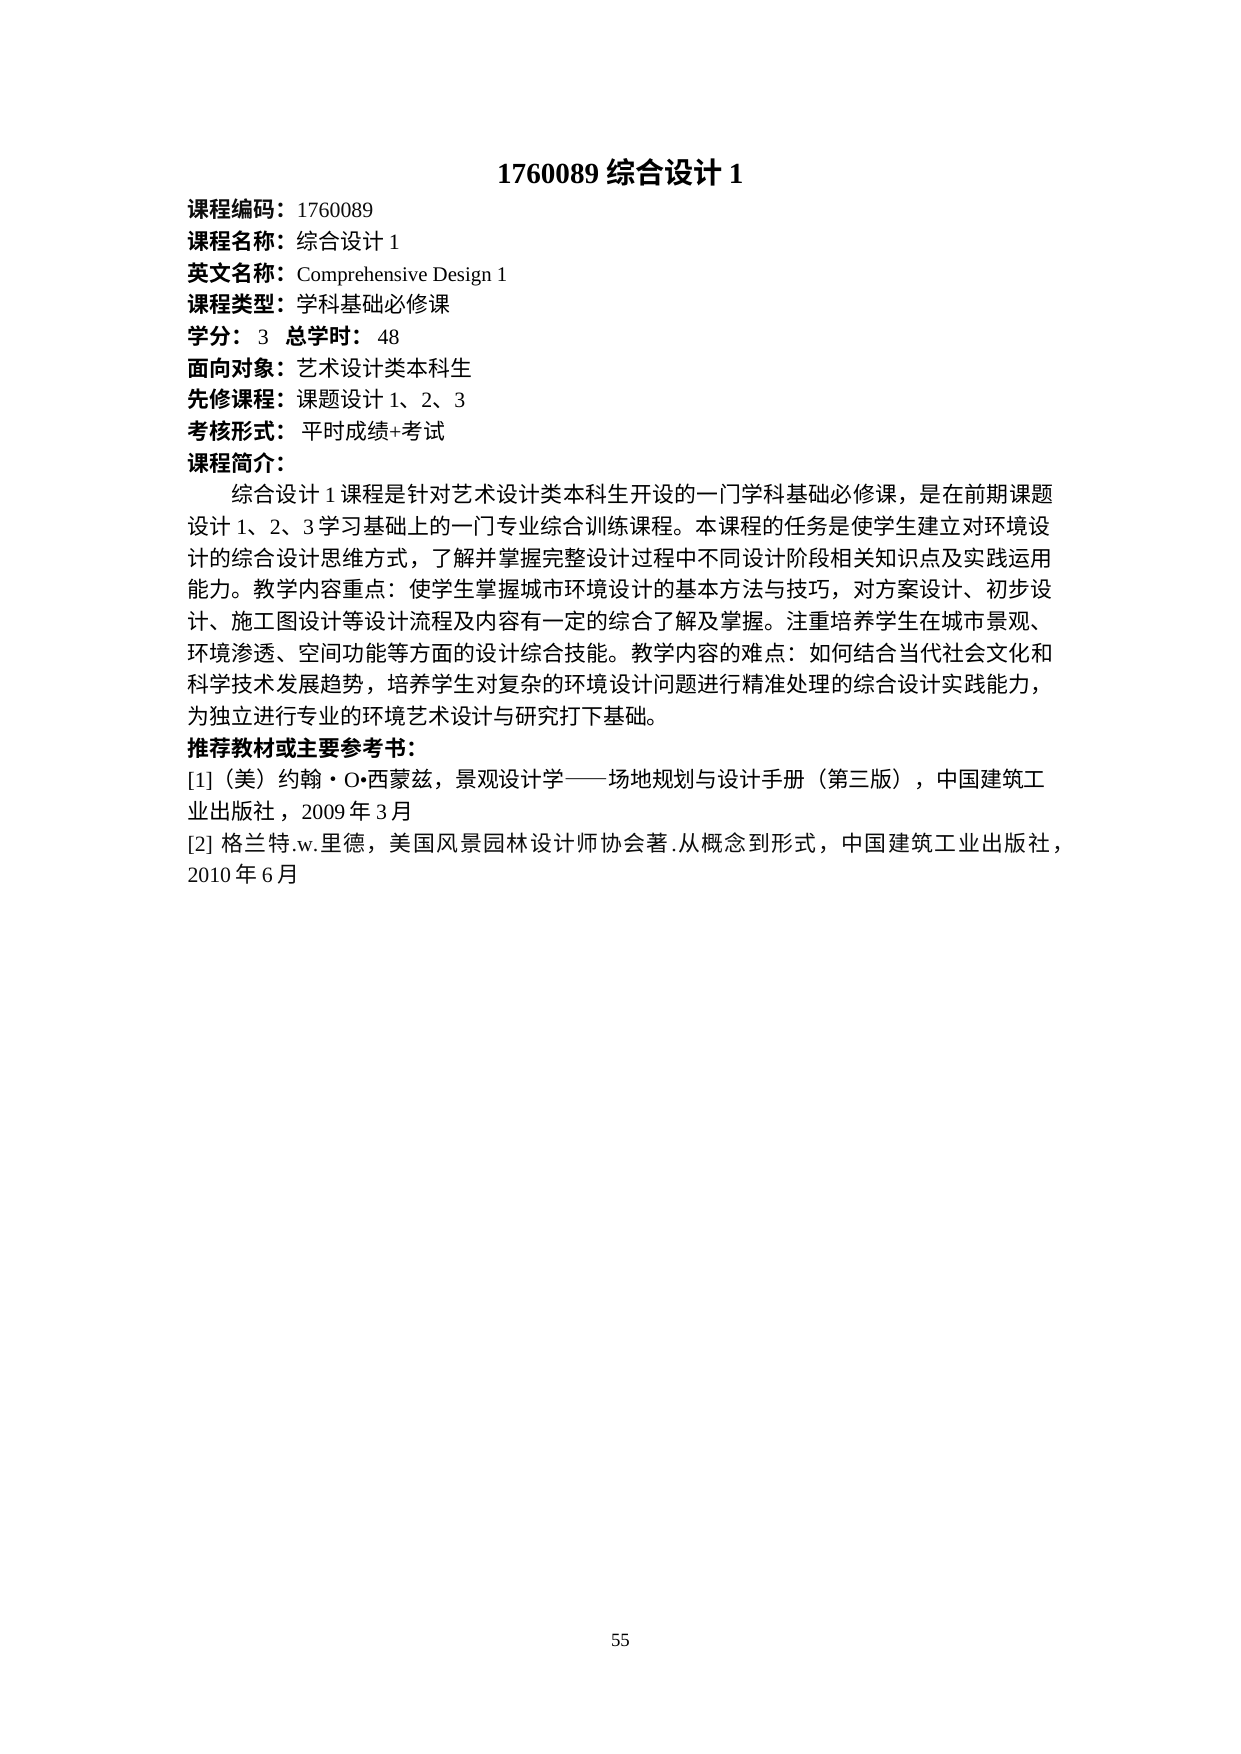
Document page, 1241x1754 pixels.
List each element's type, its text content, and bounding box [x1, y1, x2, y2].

text 课程简介： [187, 446, 1053, 477]
text [1]（美）约翰•O•西蒙兹，景观设计学――场地规划与设计手册（第三版），中国建筑工业出版社 ，2009年3月 [187, 762, 1053, 826]
text 1760089 综合设计1 [187, 150, 1053, 192]
text 推荐教材或主要参考书： [187, 731, 1053, 762]
text 学分： 3 总学时： 48 [187, 319, 1053, 351]
text 先修课程：课题设计1、2、3 [187, 382, 1053, 414]
text 课程编码：1760089 [187, 192, 1053, 224]
text 课程类型：学科基础必修课 [187, 287, 1053, 319]
text 综合设计1课程是针对艺术设计类本科生开设的一门学科基础必修课，是在前期课题设计1、2、3学习基础上的一门专业综合训练课程。本课程的任务是使学生建立对环境设计的综合设计思维方式，了解并掌握完整设计过程中不同设计阶段相关知识点及实践运用能力。教学内容重点：使学生掌握城市环境设计的基本方法与技巧，对方案设计、初步设计、施工图设计等设计流程及内容有一定的综合了解及掌握。注重培养学生在城市景观、环境渗透、空间功能等方面的设计综合技能。教学内容的难点：如何结合当代社会文化和科学技术发展趋势，培养学生对复杂的环境设计问题进行精准处理的综合设计实践能力，为独立进行专业的环境艺术设计与研究打下基础。 [187, 477, 1053, 731]
text 考核形式： 平时成绩+考试 [187, 414, 1053, 446]
text 课程名称：综合设计1 [187, 224, 1053, 256]
text 英文名称：Comprehensive Design 1 [187, 256, 1053, 287]
text [2] 格兰特.w.里德，美国风景园林设计师协会著.从概念到形式，中国建筑工业出版社，2010年6月 [187, 826, 1053, 889]
text 面向对象：艺术设计类本科生 [187, 351, 1053, 382]
